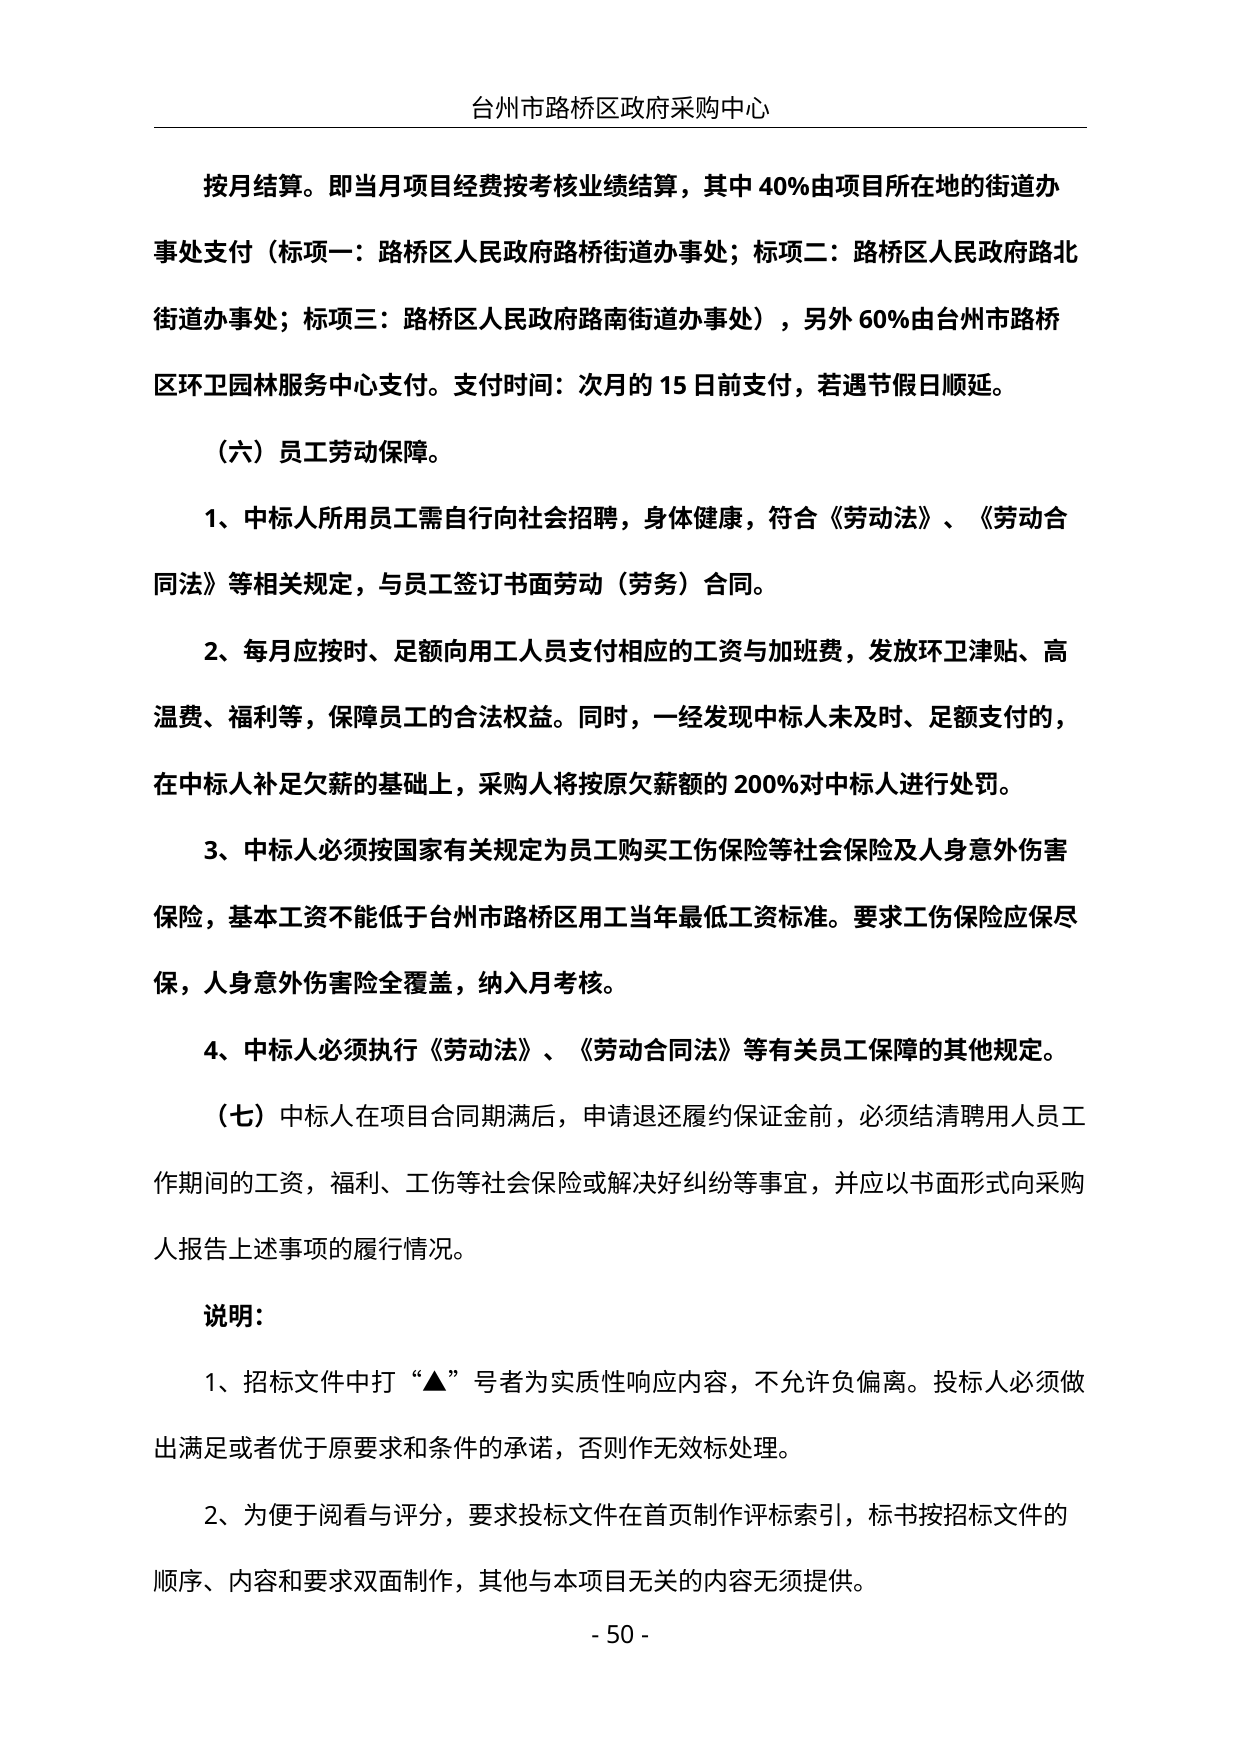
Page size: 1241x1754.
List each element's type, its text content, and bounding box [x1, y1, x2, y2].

text 4、中标人必须执行《劳动法》、《劳动合同法》等有关员工保障的其他规定。 [153, 1015, 1087, 1081]
text 按月结算。即当月项目经费按考核业绩结算，其中40%由项目所在地的街道办事处支付（标项一：路桥区人民政府路桥街道办事处；标项二：路桥区人民政府路北街道办事处；标项三：路桥区人民政府路南街道办事处），另外60%由台州市路桥区环卫园林服务中心支付。支付时间：次月的15日前支付，若遇节假日顺延。 [153, 151, 1079, 417]
text 3、中标人必须按国家有关规定为员工购买工伤保险等社会保险及人身意外伤害保险，基本工资不能低于台州市路桥区用工当年最低工资标准。要求工伤保险应保尽保，人身意外伤害险全覆盖，纳入月考核。 [153, 816, 1087, 1015]
text 1、招标文件中打“▲”号者为实质性响应内容，不允许负偏离。投标人必须做出满足或者优于原要求和条件的承诺，否则作无效标处理。 [153, 1347, 1087, 1480]
text 说明： [153, 1281, 1087, 1347]
text 2、每月应按时、足额向用工人员支付相应的工资与加班费，发放环卫津贴、高温费、福利等，保障员工的合法权益。同时，一经发现中标人未及时、足额支付的，在中标人补足欠薪的基础上，采购人将按原欠薪额的200%对中标人进行处罚。 [153, 616, 1087, 816]
text （六）员工劳动保障。 [153, 417, 1087, 483]
text 1、中标人所用员工需自行向社会招聘，身体健康，符合《劳动法》、《劳动合同法》等相关规定，与员工签订书面劳动（劳务）合同。 [153, 483, 1087, 616]
text 2、为便于阅看与评分，要求投标文件在首页制作评标索引，标书按招标文件的顺序、内容和要求双面制作，其他与本项目无关的内容无须提供。 [153, 1480, 1087, 1613]
text （七）中标人在项目合同期满后，申请退还履约保证金前，必须结清聘用人员工作期间的工资，福利、工伤等社会保险或解决好纠纷等事宜，并应以书面形式向采购人报告上述事项的履行情况。 [153, 1081, 1087, 1281]
